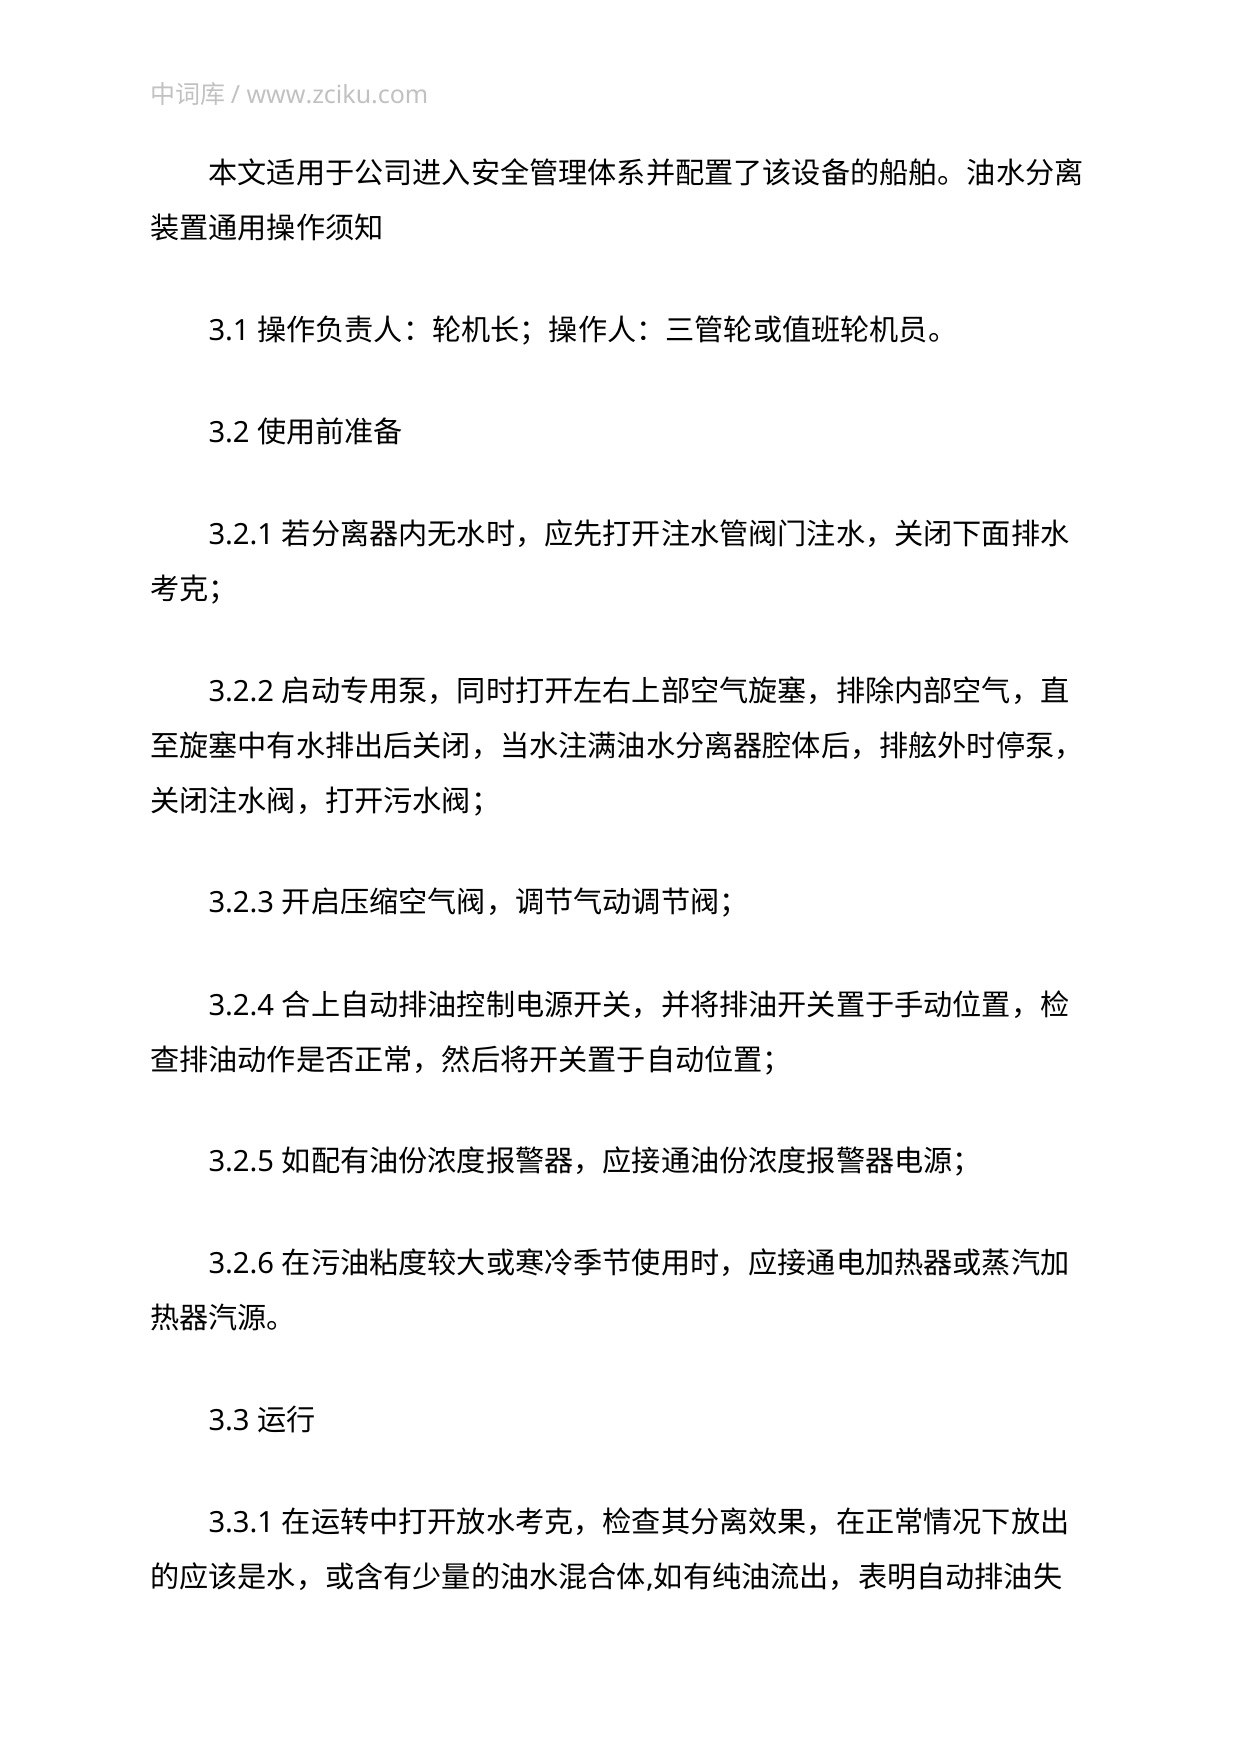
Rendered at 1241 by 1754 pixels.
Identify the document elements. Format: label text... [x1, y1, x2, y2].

text 3.2.5 如配有油份浓度报警器，应接通油份浓度报警器电源； [150, 1138, 1090, 1180]
text 3.3 运行 [150, 1397, 1090, 1439]
text 3.2.4 合上自动排油控制电源开关，并将排油开关置于手动位置，检查排油动作是否正常，然后将开关置于自动位置； [150, 981, 1090, 1078]
text 3.2.1 若分离器内无水时，应先打开注水管阀门注水，关闭下面排水考克； [150, 511, 1090, 608]
text 3.2.6 在污油粘度较大或寒冷季节使用时，应接通电加热器或蒸汽加热器汽源。 [150, 1240, 1090, 1337]
text 3.1 操作负责人：轮机长；操作人：三管轮或值班轮机员。 [150, 307, 1090, 349]
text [150, 1498, 1090, 1596]
text 3.2.2 启动专用泵，同时打开左右上部空气旋塞，排除内部空气，直至旋塞中有水排出后关闭，当水注满油水分离器腔体后，排舷外时停泵，关闭注水阀，打开污水阀； [150, 667, 1090, 819]
text 3.2.3 开启压缩空气阀，调节气动调节阀； [150, 879, 1090, 921]
text 3.2 使用前准备 [150, 409, 1090, 451]
text 本文适用于公司进入安全管理体系并配置了该设备的船舶。油水分离装置通用操作须知 [150, 150, 1090, 247]
